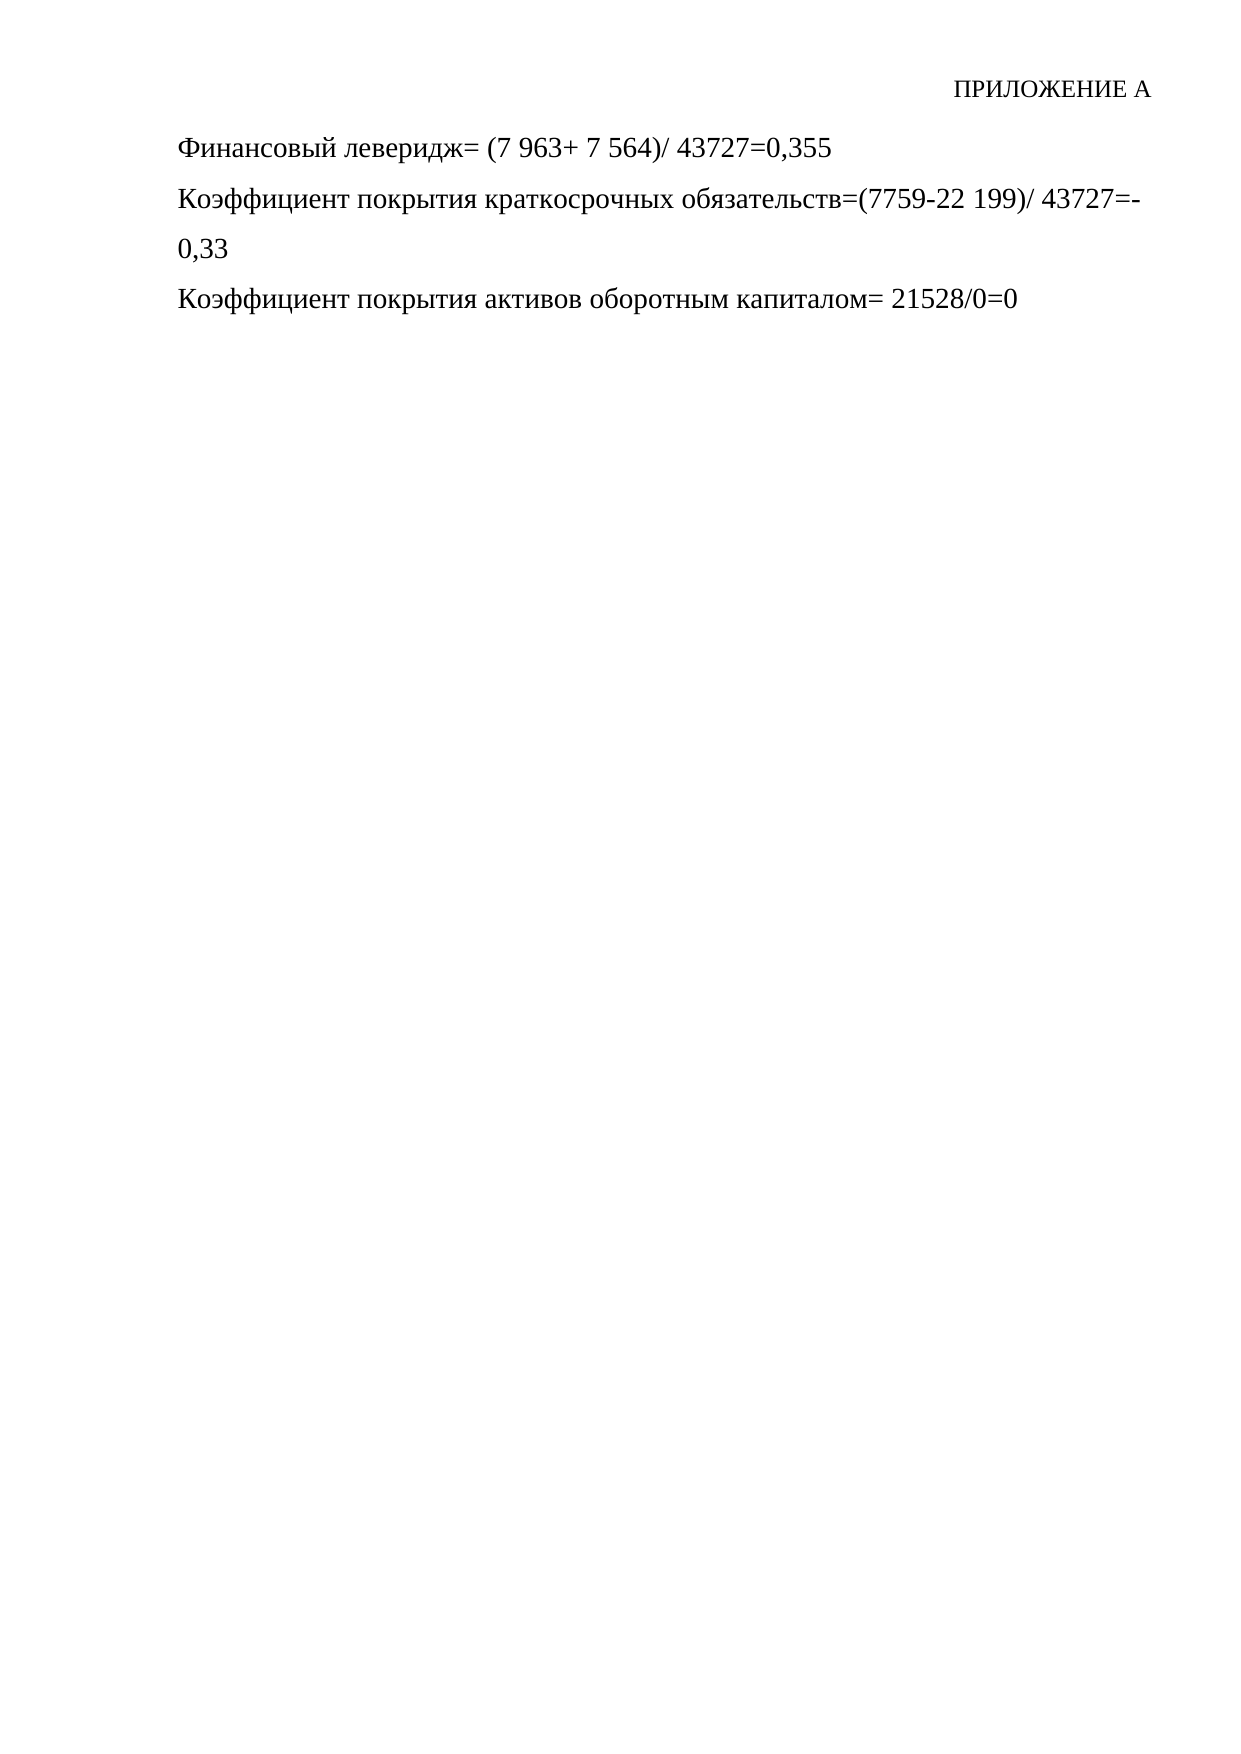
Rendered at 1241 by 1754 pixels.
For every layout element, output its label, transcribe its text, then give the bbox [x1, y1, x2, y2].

text Коэффициент покрытия краткосрочных обязательств=(7759-22 199)/ 43727=-0,33 [177, 181, 1152, 265]
text Коэффициент покрытия активов оборотным капиталом= 21528/0=0 [177, 281, 1152, 315]
text Финансовый леверидж= (7 963+ 7 564)/ 43727=0,355 [177, 131, 1152, 164]
